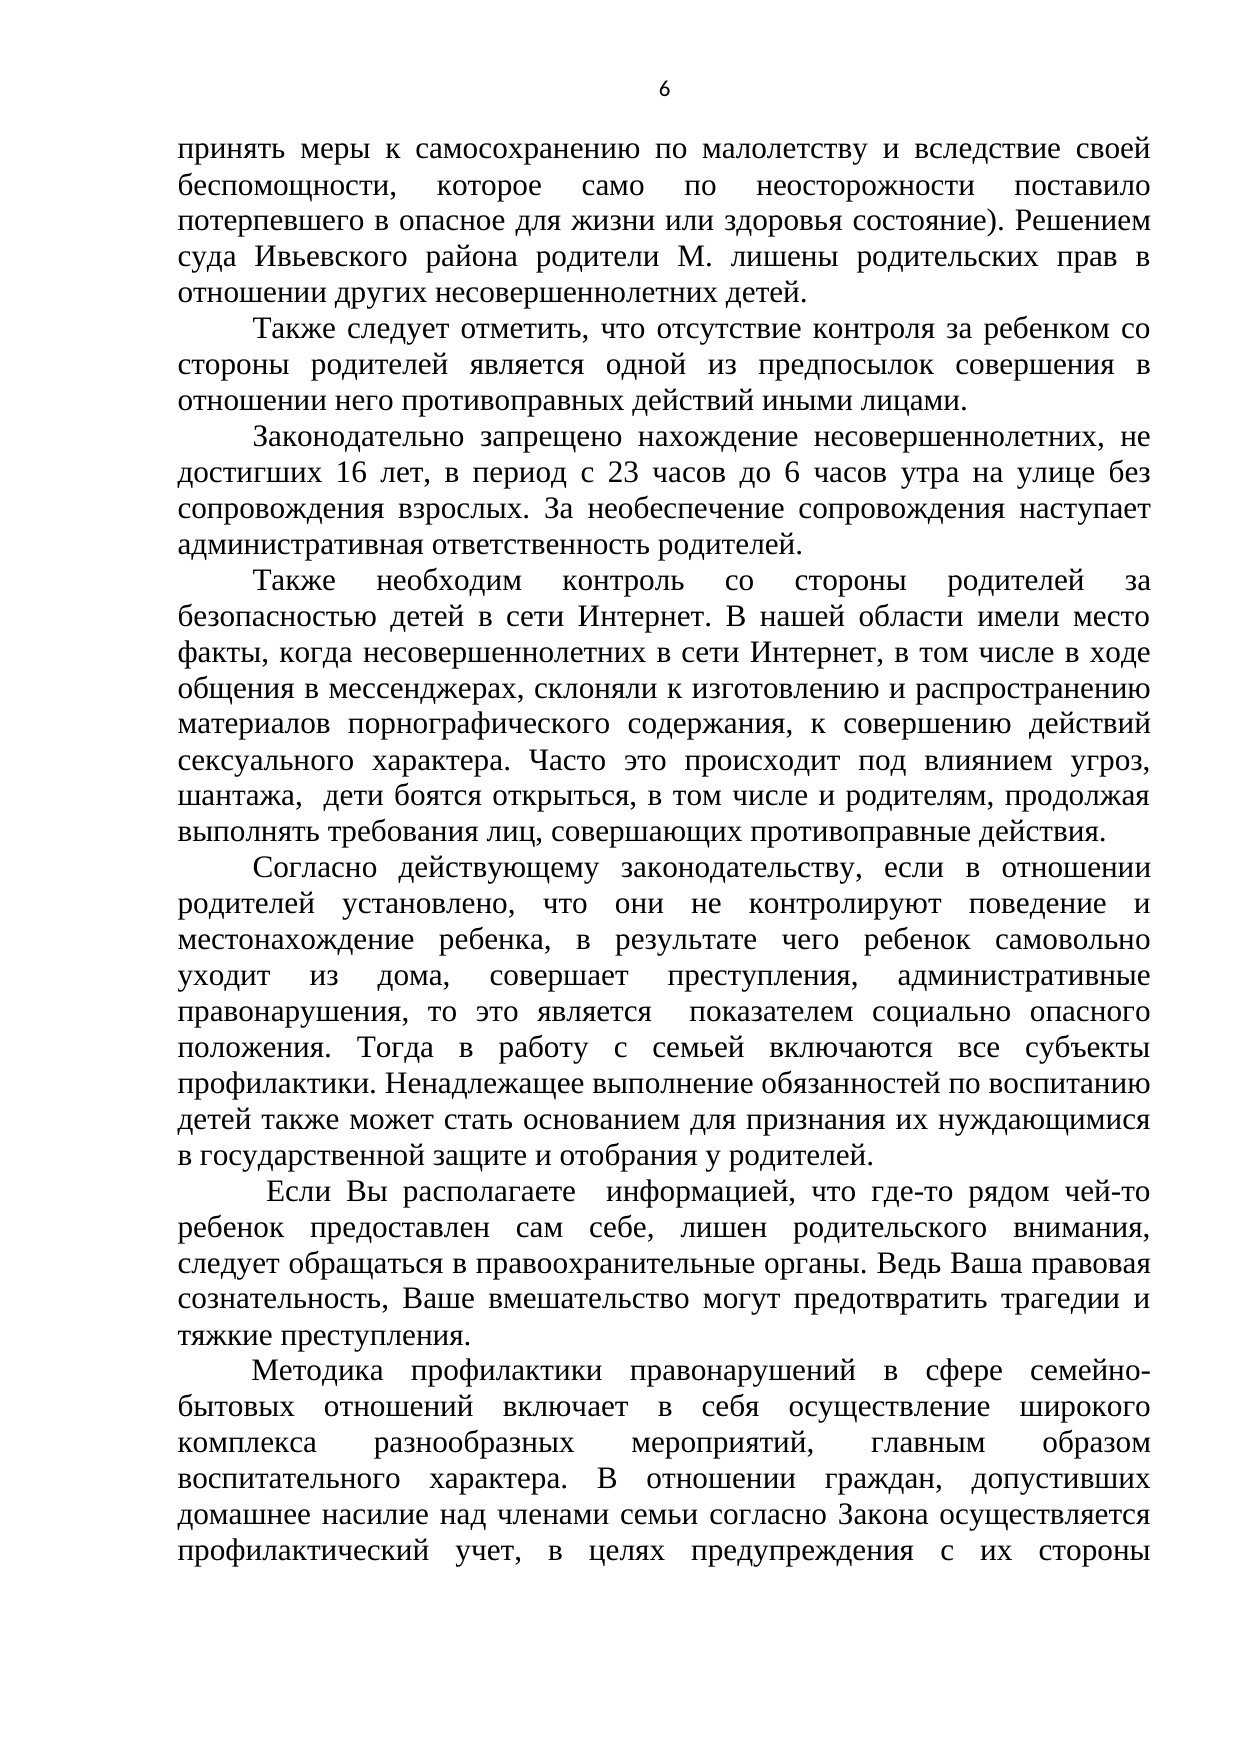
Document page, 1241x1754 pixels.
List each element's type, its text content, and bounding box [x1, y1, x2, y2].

text Если Вы располагаете информацией, что где-то рядом чей-то ребенок предоставлен сам себе, лишен родительского внимания, следует обращаться в правоохранительные органы. Ведь Ваша правовая сознательность, Ваше вмешательство могут предотвратить трагедии и тяжкие преступления. [177, 1172, 1152, 1352]
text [177, 1352, 1152, 1567]
text Также следует отметить, что отсутствие контроля за ребенком со стороны родителей является одной из предпосылок совершения в отношении него противоправных действий иными лицами. [177, 309, 1152, 417]
text Законодательно запрещено нахождение несовершеннолетних, не достигших 16 лет, в период с 23 часов до 6 часов утра на улице без сопровождения взрослых. За необеспечение сопровождения наступает административная ответственность родителей. [177, 417, 1152, 561]
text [177, 130, 1152, 309]
text Также необходим контроль со стороны родителей за безопасностью детей в сети Интернет. В нашей области имели место факты, когда несовершеннолетних в сети Интернет, в том числе в ходе общения в мессенджерах, склоняли к изготовлению и распространению материалов порнографического содержания, к совершению действий сексуального характера. Часто это происходит под влиянием угроз, шантажа, дети боятся открыться, в том числе и родителям, продолжая выполнять требования лиц, совершающих противоправные действия. [177, 561, 1152, 848]
text Согласно действующему законодательству, если в отношении родителей установлено, что они не контролируют поведение и местонахождение ребенка, в результате чего ребенок самовольно уходит из дома, совершает преступления, административные правонарушения, то это является показателем социально опасного положения. Тогда в работу с семьей включаются все субъекты профилактики. Ненадлежащее выполнение обязанностей по воспитанию детей также может стать основанием для признания их нуждающимися в государственной защите и отобрания у родителей. [177, 848, 1152, 1172]
